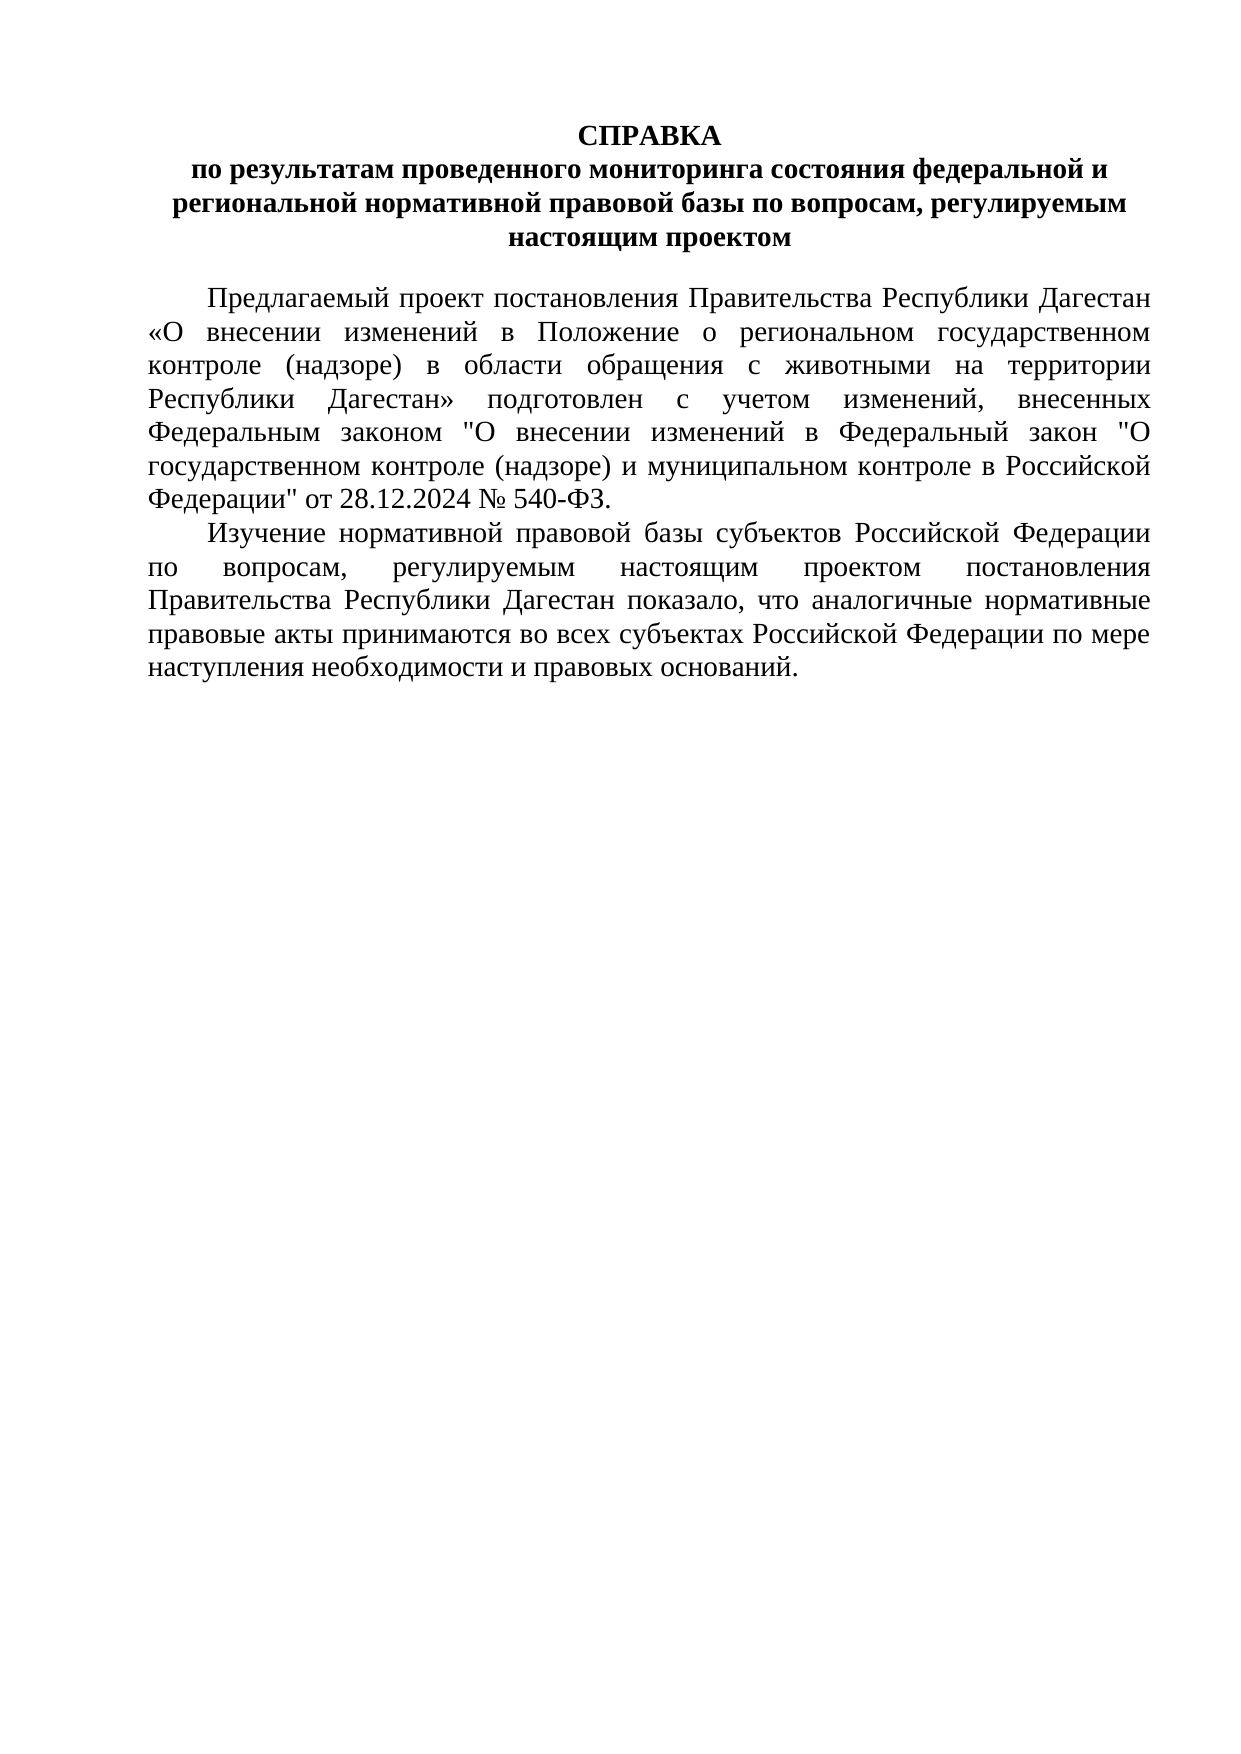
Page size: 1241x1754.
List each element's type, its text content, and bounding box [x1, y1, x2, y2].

text СПРАВКА [148, 118, 1152, 152]
text Предлагаемый проект постановления Правительства Республики Дагестан «О внесении изменений в Положение о региональном государственном контроле (надзоре) в области обращения с животными на территории Республики Дагестан» подготовлен с учетом изменений, внесенных Федеральным законом "О внесении изменений в Федеральный закон "О государственном контроле (надзоре) и муниципальном контроле в Российской Федерации" от 28.12.2024 № 540-ФЗ. [148, 280, 1152, 515]
text по результатам проведенного мониторинга состояния федеральной и региональной нормативной правовой базы по вопросам, регулируемым настоящим проектом [148, 152, 1152, 252]
text Изучение нормативной правовой базы субъектов Российской Федерации по вопросам, регулируемым настоящим проектом постановления Правительства Республики Дагестан показало, что аналогичные нормативные правовые акты принимаются во всех субъектах Российской Федерации по мере наступления необходимости и правовых оснований. [148, 515, 1152, 683]
